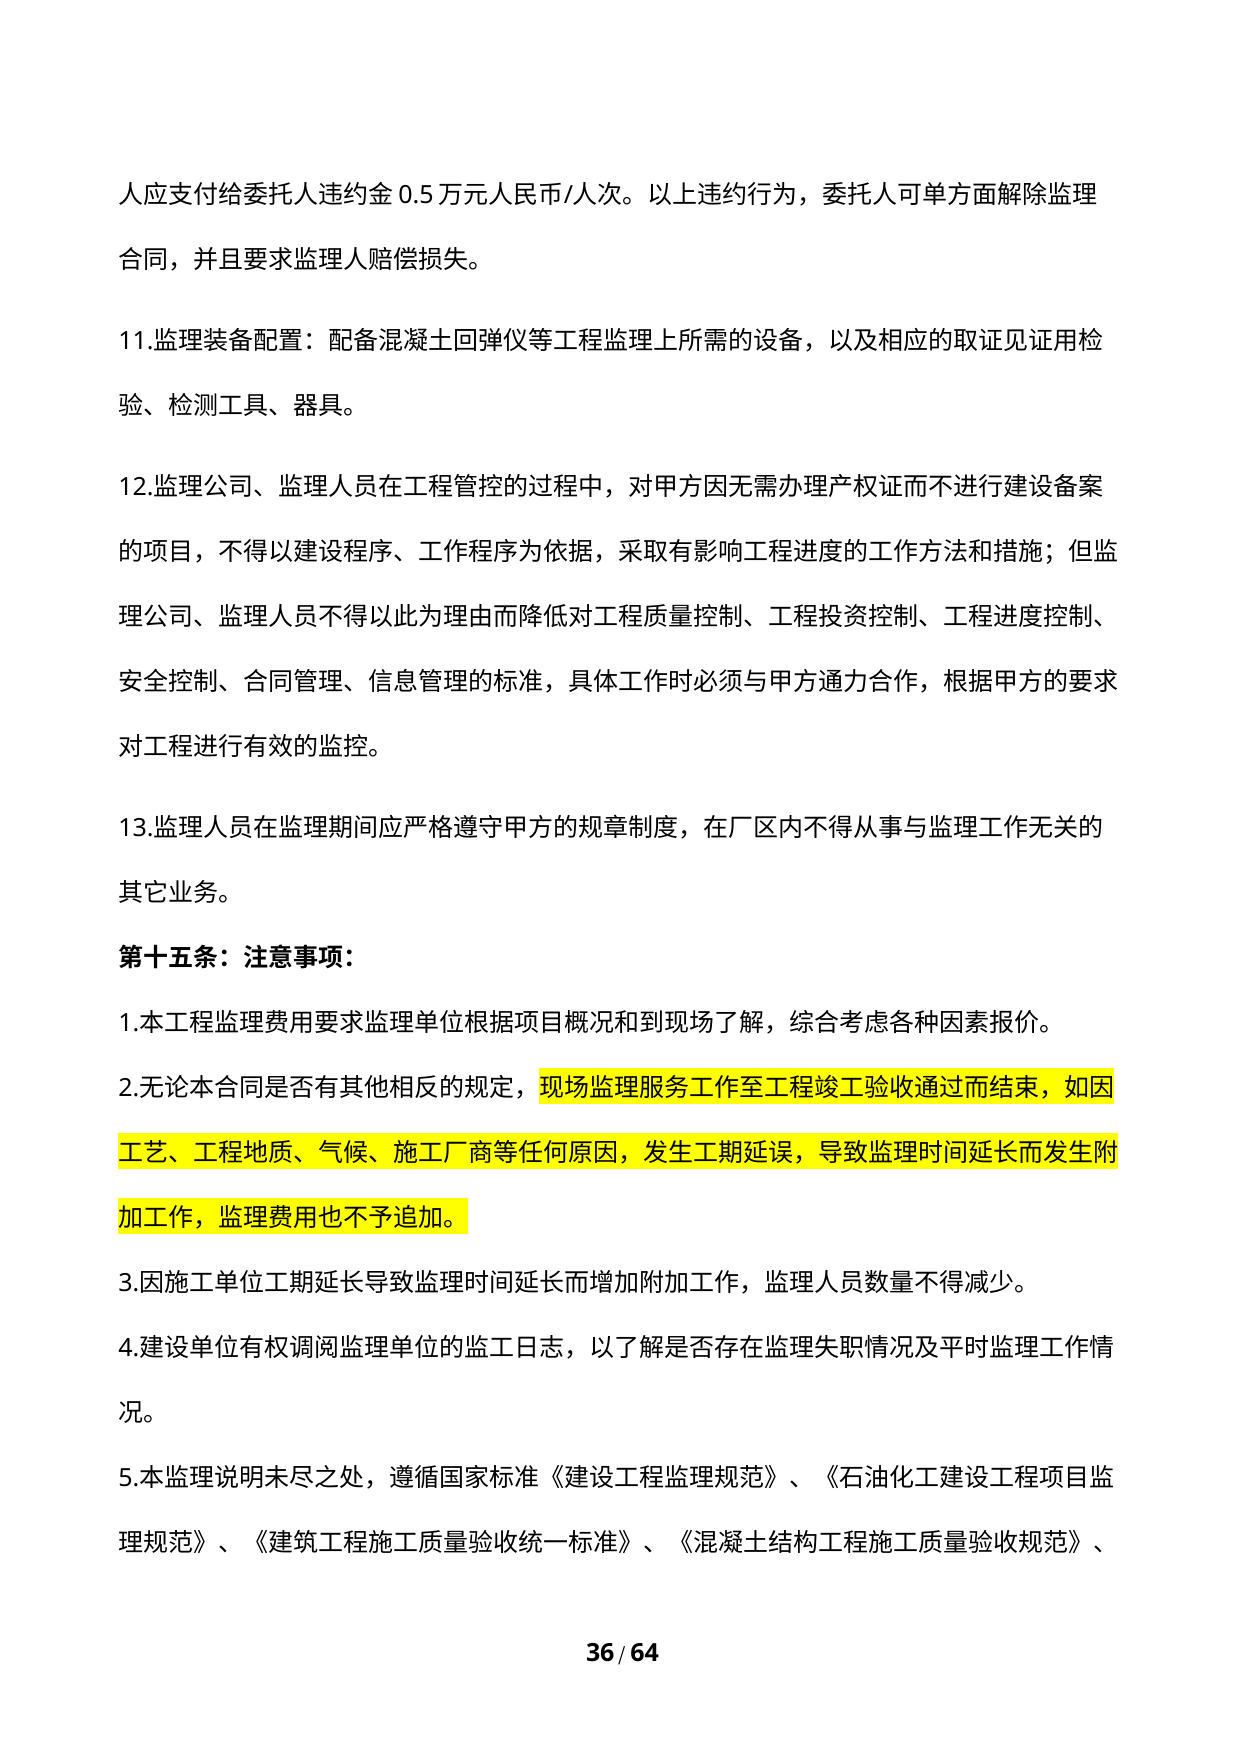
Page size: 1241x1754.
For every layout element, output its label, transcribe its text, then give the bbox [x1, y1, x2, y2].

text 4.建设单位有权调阅监理单位的监工日志，以了解是否存在监理失职情况及平时监理工作情况。 [118, 1313, 1122, 1443]
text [118, 160, 1122, 290]
text 3.因施工单位工期延长导致监理时间延长而增加附加工作，监理人员数量不得减少。 [118, 1248, 1122, 1313]
text 1.本工程监理费用要求监理单位根据项目概况和到现场了解，综合考虑各种因素报价。 [118, 988, 1122, 1053]
text 第十五条：注意事项： [118, 923, 1122, 988]
text 13.监理人员在监理期间应严格遵守甲方的规章制度，在厂区内不得从事与监理工作无关的其它业务。 [118, 793, 1122, 923]
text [118, 1443, 1122, 1573]
text 12.监理公司、监理人员在工程管控的过程中，对甲方因无需办理产权证而不进行建设备案的项目，不得以建设程序、工作程序为依据，采取有影响工程进度的工作方法和措施；但监理公司、监理人员不得以此为理由而降低对工程质量控制、工程投资控制、工程进度控制、安全控制、合同管理、信息管理的标准，具体工作时必须与甲方通力合作，根据甲方的要求对工程进行有效的监控。 [118, 452, 1122, 777]
text 2.无论本合同是否有其他相反的规定，现场监理服务工作至工程竣工验收通过而结束，如因工艺、工程地质、气候、施工厂商等任何原因，发生工期延误，导致监理时间延长而发生附加工作，监理费用也不予追加。 [118, 1053, 1122, 1248]
text 11.监理装备配置：配备混凝土回弹仪等工程监理上所需的设备，以及相应的取证见证用检验、检测工具、器具。 [118, 306, 1122, 436]
